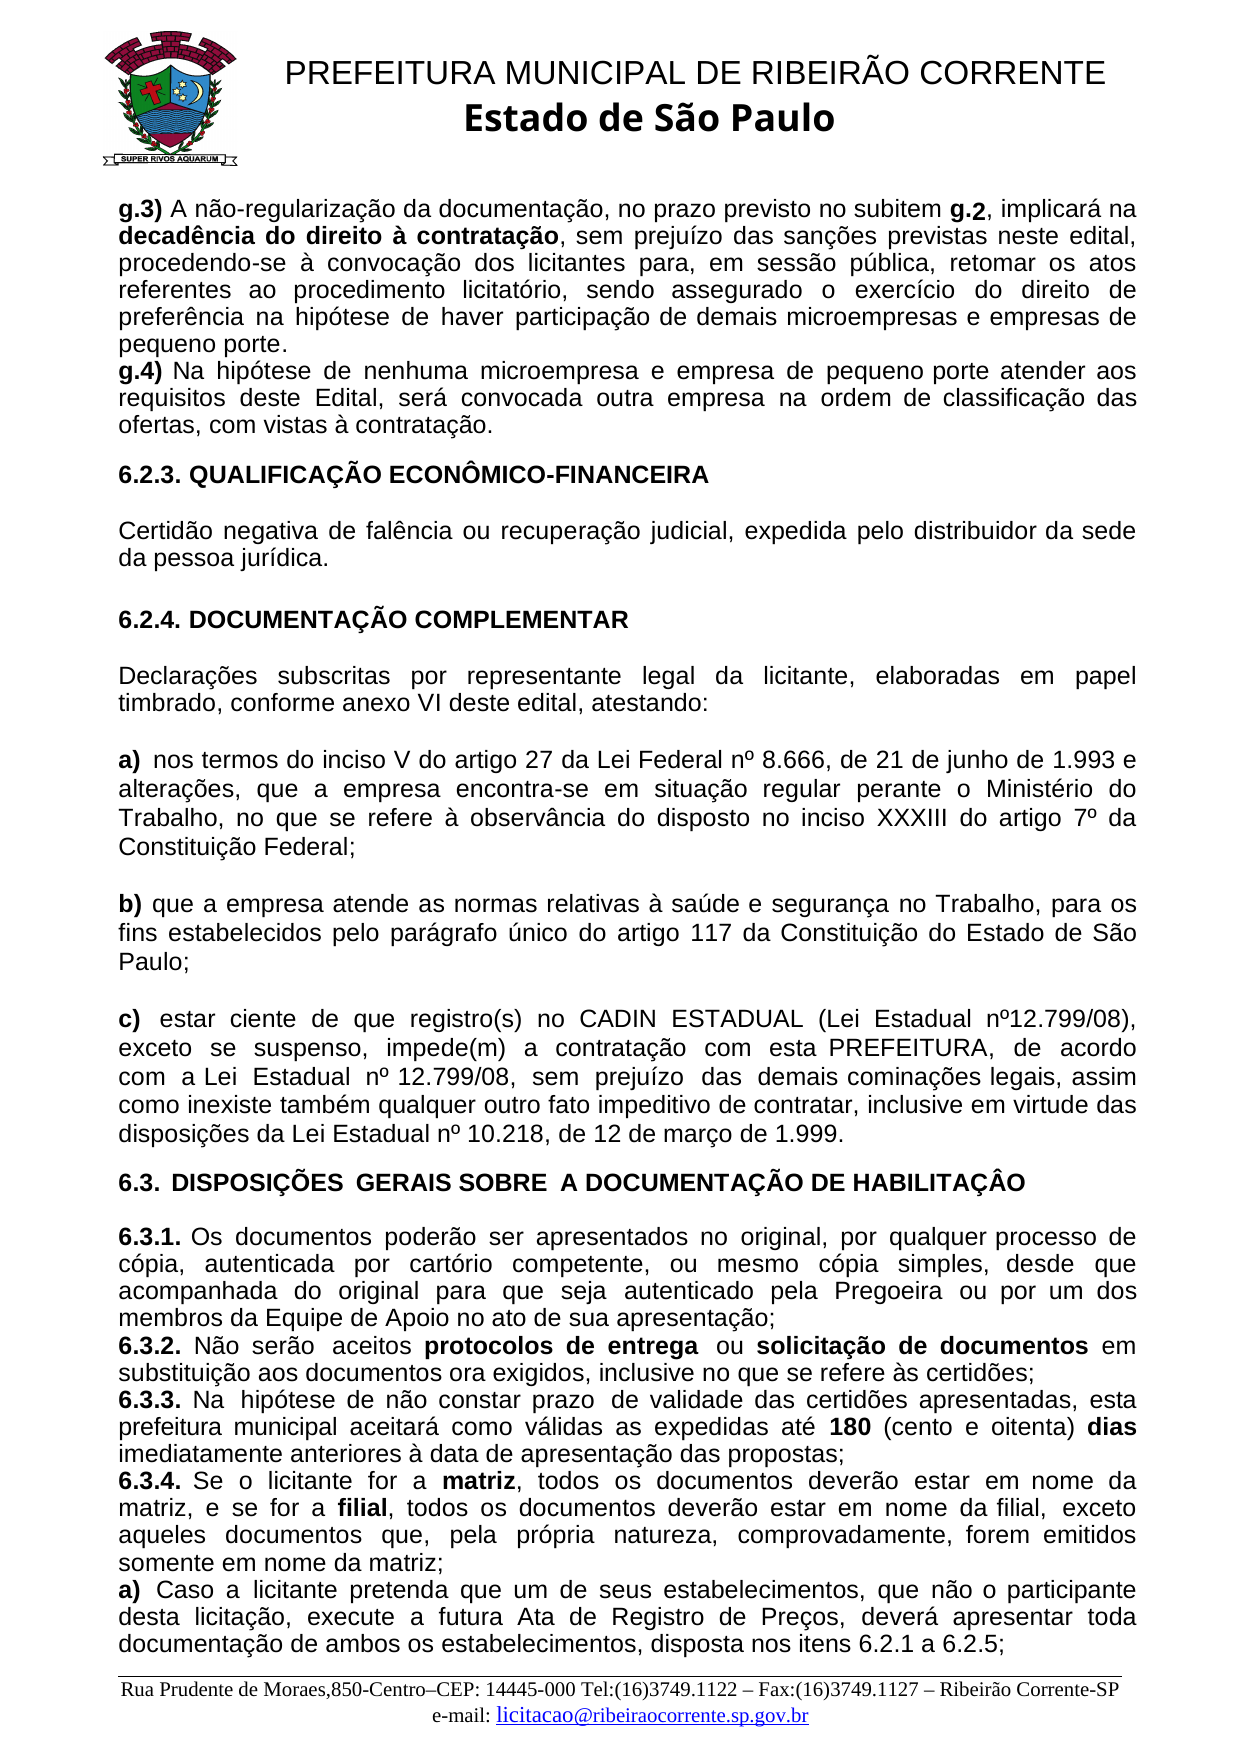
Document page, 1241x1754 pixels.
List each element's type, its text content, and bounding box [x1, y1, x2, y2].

text b) que a empresa atende as normas relativas à saúde e segurança no Trabalho, para os fins estabelecidos pelo parágrafo único do artigo 117 da Constituição do Estado de São Paulo; [118, 889, 1137, 975]
text g.4) Na hipótese de nenhuma microempresa e empresa de pequeno porte atender aos requisitos deste Edital, será convocada outra empresa na ordem de classificação das ofertas, com vistas à contratação. [118, 358, 1137, 439]
text a) Caso a licitante pretenda que um de seus estabelecimentos, que não o participante desta licitação, execute a futura Ata de Registro de Preços, deverá apresentar toda documentação de ambos os estabelecimentos, disposta nos itens 6.2.1 a 6.2.5; [118, 1576, 1137, 1658]
text 6.3.4. Se o licitante for a matriz, todos os documentos deverão estar em nome da matriz, e se for a filial, todos os documentos deverão estar em nome da filial, exceto aqueles documentos que, pela própria natureza, comprovadamente, forem emitidos somente em nome da matriz; [118, 1468, 1137, 1576]
text a) nos termos do inciso V do artigo 27 da Lei Federal nº 8.666, de 21 de junho de 1.993 e alterações, que a empresa encontra-se em situação regular perante o Ministério do Trabalho, no que se refere à observância do disposto no inciso XXXIII do artigo 7º da Constituição Federal; [118, 745, 1137, 860]
text 6.2.4. DOCUMENTAÇÃO COMPLEMENTAR [118, 605, 1137, 634]
text g.3) A não-regularização da documentação, no prazo previsto no subitem g.2, implicará na decadência do direito à contratação, sem prejuízo das sanções previstas neste edital, procedendo-se à convocação dos licitantes para, em sessão pública, retomar os atos referentes ao procedimento licitatório, sendo assegurado o exercício do direito de preferência na hipótese de haver participação de demais microempresas e empresas de pequeno porte. [118, 195, 1137, 358]
text 6.3.1. Os documentos poderão ser apresentados no original, por qualquer processo de cópia, autenticada por cartório competente, ou mesmo cópia simples, desde que acompanhada do original para que seja autenticado pela Pregoeira ou por um dos membros da Equipe de Apoio no ato de sua apresentação; [118, 1224, 1137, 1332]
text 6.3. DISPOSIÇÕES GERAIS SOBRE A DOCUMENTAÇÃO DE HABILITAÇÂO [118, 1170, 1137, 1197]
text 6.3.3. Na hipótese de não constar prazo de validade das certidões apresentadas, esta prefeitura municipal aceitará como válidas as expedidas até 180 (cento e oitenta) dias imediatamente anteriores à data de apresentação das propostas; [118, 1387, 1137, 1468]
text 6.3.2. Não serão aceitos protocolos de entrega ou solicitação de documentos em substituição aos documentos ora exigidos, inclusive no que se refere às certidões; [118, 1333, 1137, 1387]
text Declarações subscritas por representante legal da licitante, elaboradas em papel timbrado, conforme anexo VI deste edital, atestando: [118, 662, 1137, 717]
text 6.2.3. QUALIFICAÇÃO ECONÔMICO-FINANCEIRA [118, 461, 1137, 489]
text Certidão negativa de falência ou recuperação judicial, expedida pelo distribuidor da sede da pessoa jurídica. [118, 518, 1137, 572]
text c) estar ciente de que registro(s) no CADIN ESTADUAL (Lei Estadual nº12.799/08), exceto se suspenso, impede(m) a contratação com esta PREFEITURA, de acordo com a Lei Estadual nº 12.799/08, sem prejuízo das demais cominações legais, assim como inexiste também qualquer outro fato impeditivo de contratar, inclusive em virtude das disposições da Lei Estadual nº 10.218, de 12 de março de 1.999. [118, 1004, 1137, 1148]
picture [102, 31, 238, 166]
